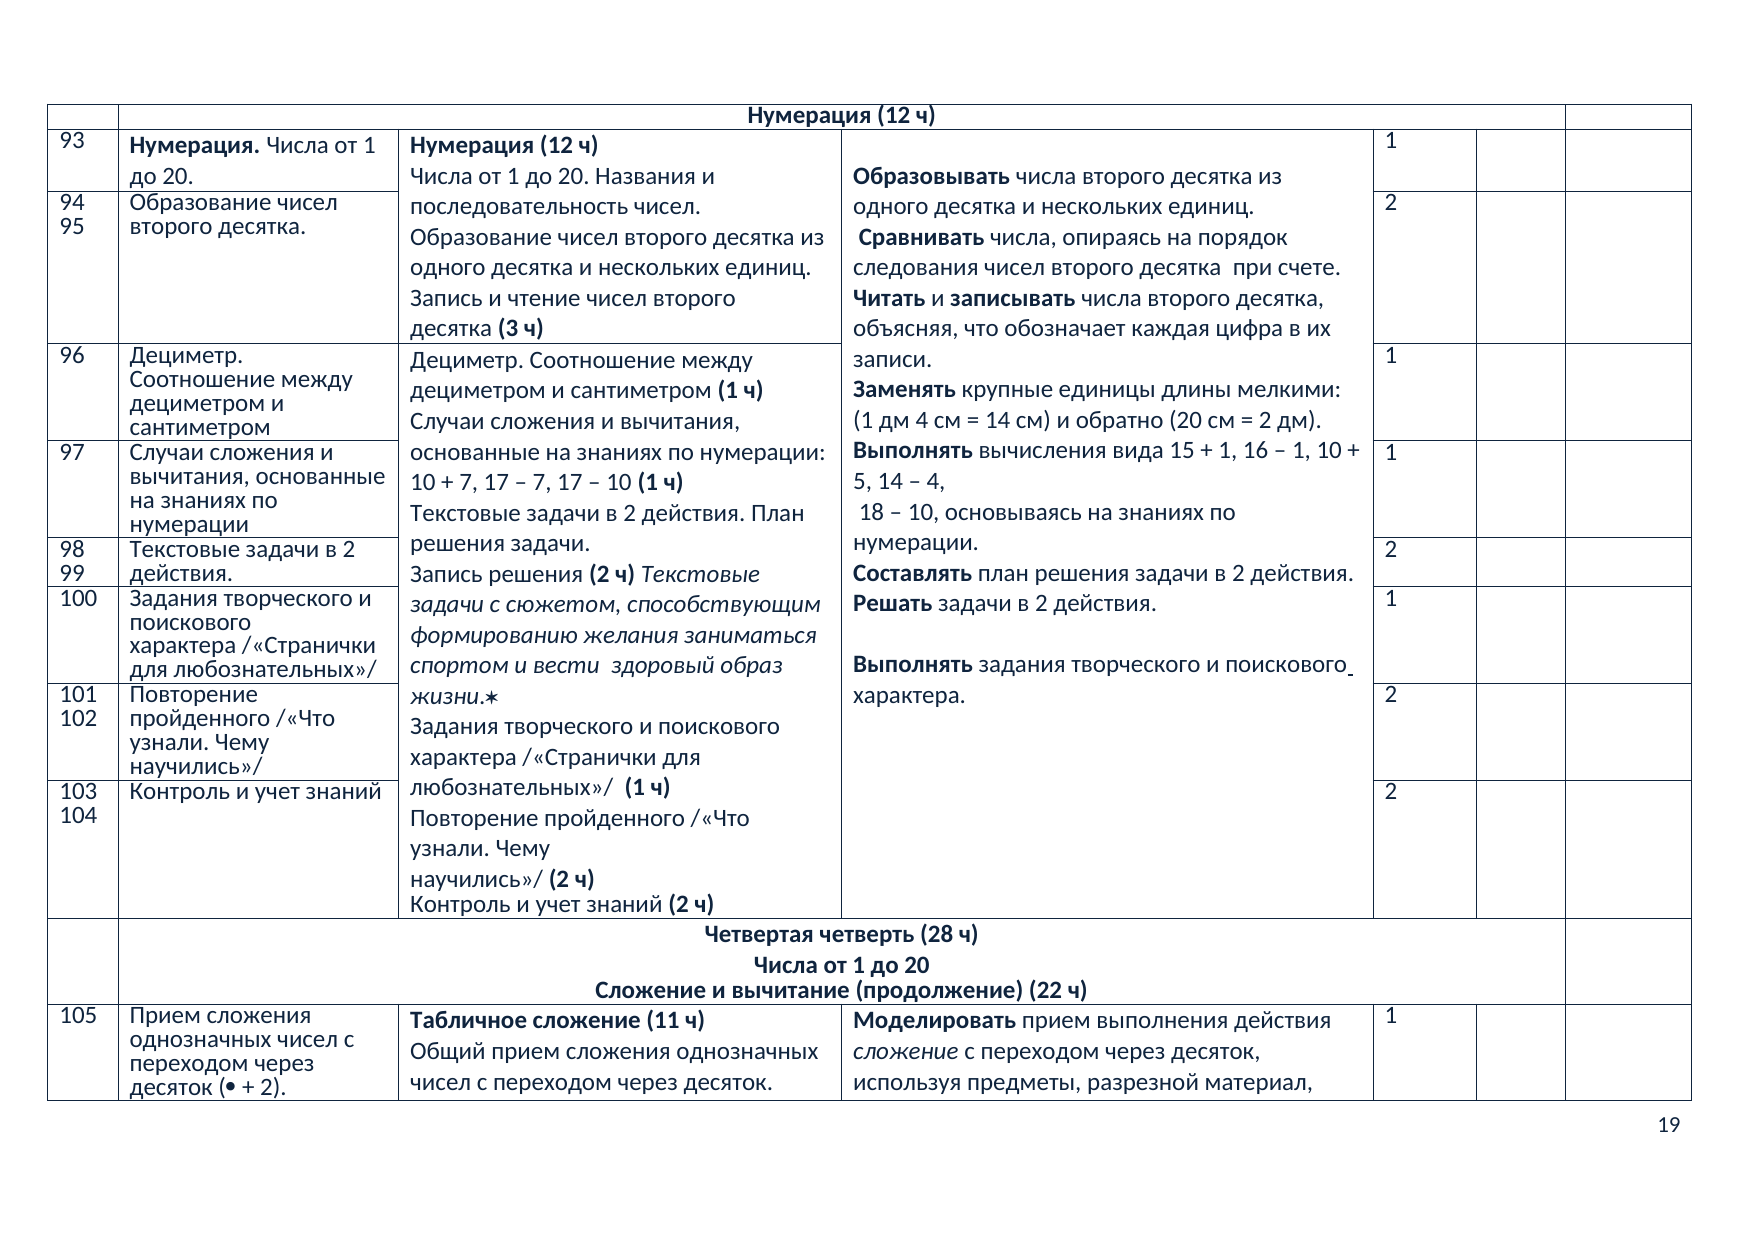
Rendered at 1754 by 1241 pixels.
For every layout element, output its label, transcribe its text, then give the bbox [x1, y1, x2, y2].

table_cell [119, 105, 1565, 128]
table_cell Случаи сложения и вычитания, основанные на знаниях по нумерации [119, 441, 398, 537]
table_cell Дециметр. Соотношение между дециметром и сантиметром (1 ч) Случаи сложения и вычитания, основанные на знаниях по нумерации: 10 + 7, 17 – 7, 17 – 10 (1 ч) Текстовые задачи в 2 действия. План решения задачи. Запись решения (2 ч) Текстовые задачи с сюжетом, способствующим формированию желания заниматься спортом и вести здоровый образ жизни. Задания творческого и поискового характера /«Странички для любознательных»/ (1 ч) Повторение пройденного /«Что узнали. Чему научились»/ (2 ч) Контроль и учет знаний (2 ч) [399, 344, 841, 917]
table_cell [1477, 1005, 1565, 1100]
table_cell [1566, 781, 1691, 917]
table_cell 1 [1374, 344, 1476, 440]
table_cell Четвертая четверть (28 ч) Числа от 1 до 20 Сложение и вычитание (продолжение) (22 ч) [119, 919, 1565, 1003]
table_cell Контроль и учет знаний [119, 781, 398, 917]
table_cell Дециметр. Соотношение между дециметром и сантиметром [119, 344, 398, 440]
table_cell 93 [48, 130, 118, 191]
table_cell 96 [48, 344, 118, 440]
table_cell [1477, 684, 1565, 779]
table_cell 1 [1374, 587, 1476, 683]
table_cell 2 [1374, 781, 1476, 917]
table_cell [1566, 344, 1691, 440]
table_cell 101 102 [48, 684, 118, 779]
table_cell 103 104 [48, 781, 118, 917]
table_cell [1477, 538, 1565, 586]
table_cell [1566, 587, 1691, 683]
table_cell Текстовые задачи в 2 действия. [119, 538, 398, 586]
table_cell [1566, 919, 1691, 1003]
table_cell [842, 1005, 1373, 1100]
table_cell [1566, 1005, 1691, 1100]
table_cell [1477, 130, 1565, 191]
table_cell [1477, 192, 1565, 343]
table_cell [1477, 587, 1565, 683]
table_cell 97 [48, 441, 118, 537]
table_cell Нумерация (12 ч) Числа от 1 до 20. Названия и последовательность чисел. Образование чисел второго десятка из одного десятка и нескольких единиц. Запись и чтение чисел второго десятка (3 ч) [399, 130, 841, 343]
table_cell Нумерация. Числа от 1 до 20. [119, 130, 398, 191]
table_cell Образование чисел второго десятка. [119, 192, 398, 343]
table_cell [48, 105, 118, 128]
table_cell 1 [1374, 1005, 1476, 1100]
table_cell [1566, 684, 1691, 779]
table_cell Образовывать числа второго десятка из одного десятка и нескольких единиц. Сравнивать числа, опираясь на порядок следования чисел второго десятка при счете. Читать и записывать числа второго десятка, объясняя, что обозначает каждая цифра в их записи. Заменять крупные единицы длины мелкими: (1 дм = ) и обратно ( = 2 дм). Выполнять вычисления вида 15 + 1, 16 – 1, 10 + 5, 14 – 4, 18 – 10, основываясь на знаниях по нумерации. Составлять план решения задачи в 2 действия. Решать задачи в 2 действия. Выполнять задания творческого и поискового характера. [842, 130, 1373, 917]
table_cell 100 [48, 587, 118, 683]
table_cell Повторение пройденного /«Что узнали. Чему научились»/ [119, 684, 398, 779]
table_cell [1477, 344, 1565, 440]
table_cell 2 [1374, 538, 1476, 586]
table_cell [1477, 781, 1565, 917]
table_cell 2 [1374, 192, 1476, 343]
table_cell Прием сложения однозначных чисел с переходом через десяток ( + 2). [119, 1005, 398, 1100]
table_cell Задания творческого и поискового характера /«Странички для любознательных»/ [119, 587, 398, 683]
table_cell [1477, 441, 1565, 537]
table_cell 2 [1374, 684, 1476, 779]
table_cell [1566, 130, 1691, 191]
table_cell [1566, 192, 1691, 343]
table_cell [1566, 441, 1691, 537]
table_cell 1 [1374, 441, 1476, 537]
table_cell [399, 1005, 841, 1100]
table_cell 94 95 [48, 192, 118, 343]
table_cell [1566, 105, 1691, 128]
table_cell 1 [1374, 130, 1476, 191]
table_cell [48, 919, 118, 1003]
table_cell 98 99 [48, 538, 118, 586]
table_cell 105 [48, 1005, 118, 1100]
table_cell [1566, 538, 1691, 586]
